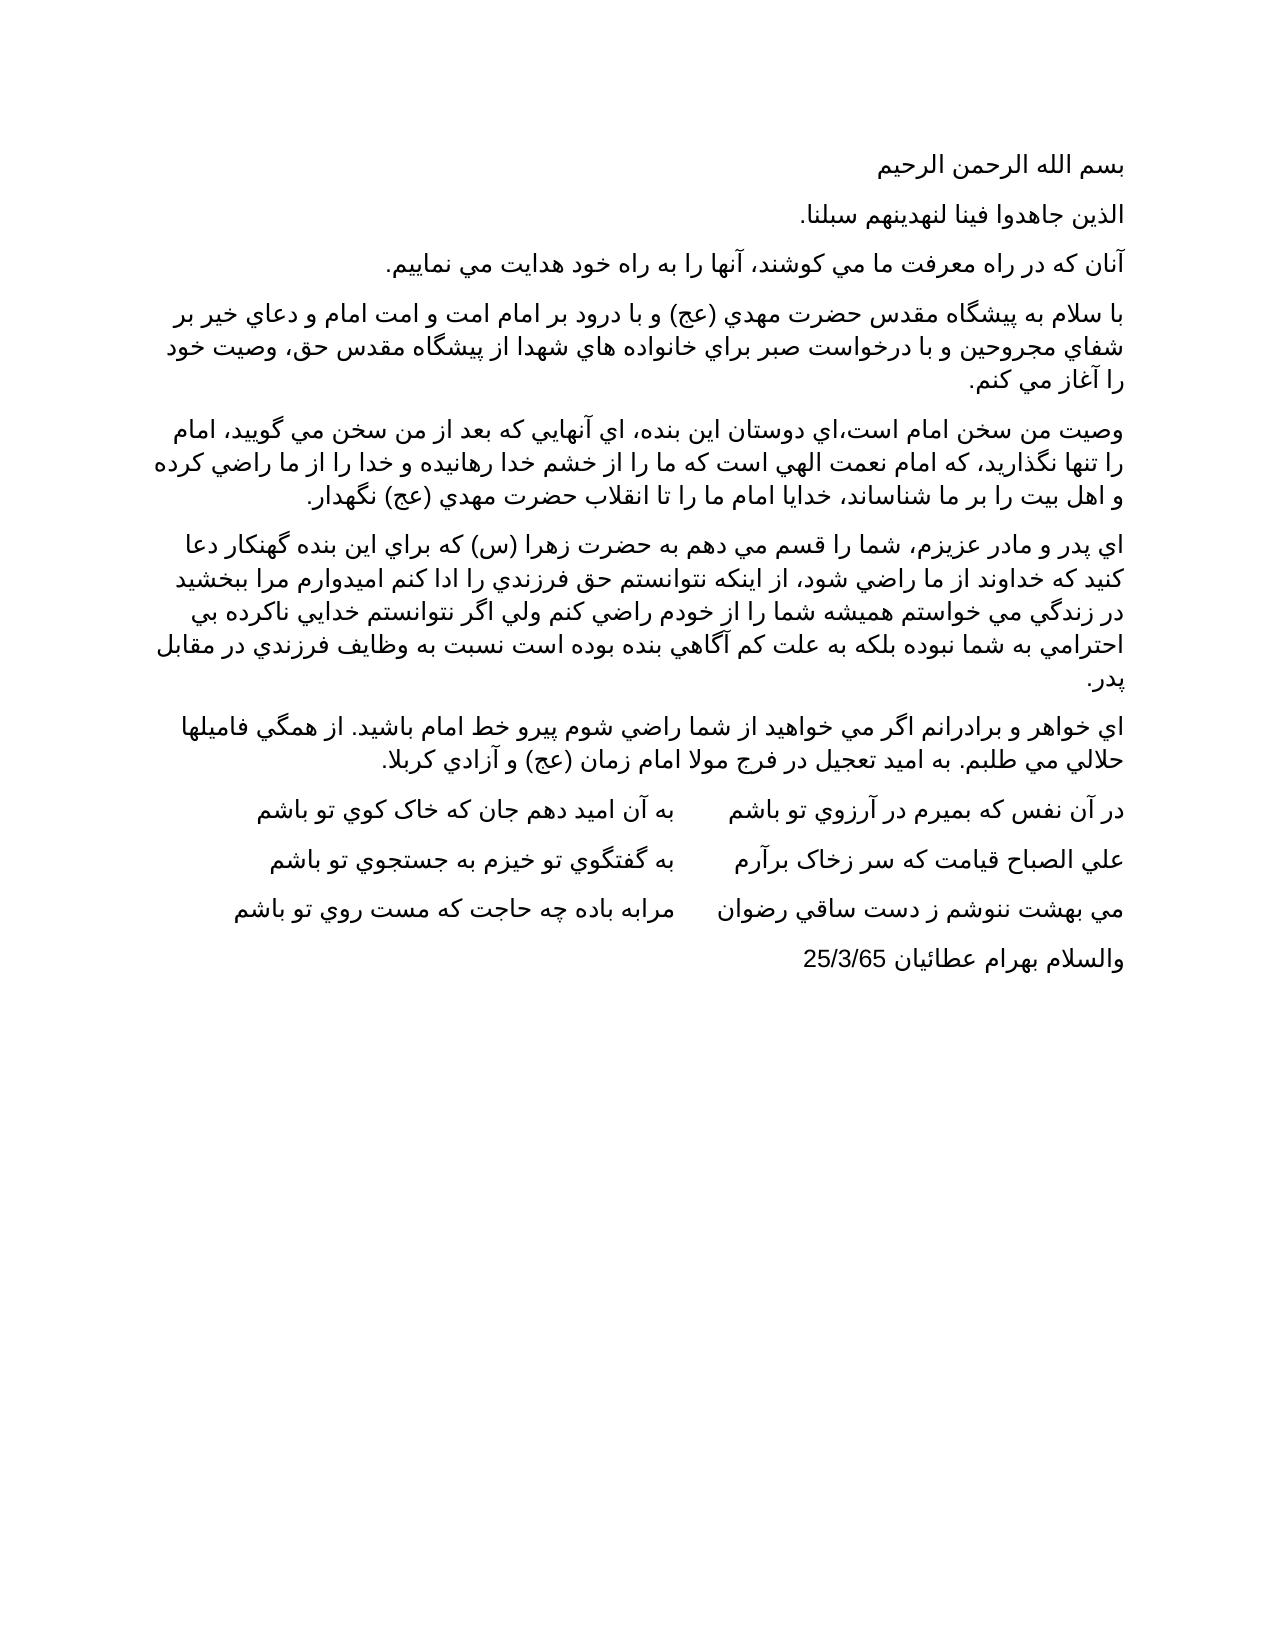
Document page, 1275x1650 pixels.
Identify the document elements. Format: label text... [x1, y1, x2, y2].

text والسلام بهرام عطائيان 25/3/65 [150, 944, 1125, 973]
text آنان که در راه معرفت ما مي کوشند، آنها را به راه خود هدايت مي نماييم. [150, 249, 1125, 278]
text وصيت من سخن امام است،اي دوستان اين بنده، اي آنهايي که بعد از من سخن مي گوييد، امام را تنها نگذاريد، که امام نعمت الهي است که ما را از خشم خدا رهانيده و خدا را از ما راضي کرده و اهل بيت را بر ما شناساند، خدايا امام ما را تا انقلاب حضرت مهدي (عج) نگهدار. [150, 415, 1125, 509]
text مي بهشت ننوشم ز دست ساقي رضوان مرابه باده چه حاجت که مست روي تو باشم [150, 894, 1125, 923]
text در آن نفس که بميرم در آرزوي تو باشم به آن اميد دهم جان که خاک کوي تو باشم [150, 795, 1125, 824]
text علي الصباح قيامت که سر زخاک برآرم به گفتگوي تو خيزم به جستجوي تو باشم [150, 845, 1125, 873]
text بسم الله الرحمن الرحيم [150, 150, 1125, 179]
text با سلام به پيشگاه مقدس حضرت مهدي (عج) و با درود بر امام امت و امت امام و دعاي خير بر شفاي مجروحين و با درخواست صبر براي خانواده هاي شهدا از پيشگاه مقدس حق، وصيت خود را آغاز مي کنم. [150, 299, 1125, 394]
text اي پدر و مادر عزيزم، شما را قسم مي دهم به حضرت زهرا (س) که براي اين بنده گهنکار دعا کنيد که خداوند از ما راضي شود، از اينکه نتوانستم حق فرزندي را ادا کنم اميدوارم مرا ببخشيد در زندگي مي خواستم هميشه شما را از خودم راضي کنم ولي اگر نتوانستم خدايي ناکرده بي احترامي به شما نبوده بلکه به علت کم آگاهي بنده بوده است نسبت به وظايف فرزندي در مقابل پدر. [150, 531, 1125, 691]
text اي خواهر و برادرانم اگر مي خواهيد از شما راضي شوم پيرو خط امام باشيد. از همگي فاميلها حلالي مي طلبم. به اميد تعجيل در فرج مولا امام زمان (عج) و آزادي کربلا. [150, 712, 1125, 774]
text الذين جاهدوا فينا لنهدينهم سبلنا. [150, 200, 1125, 228]
